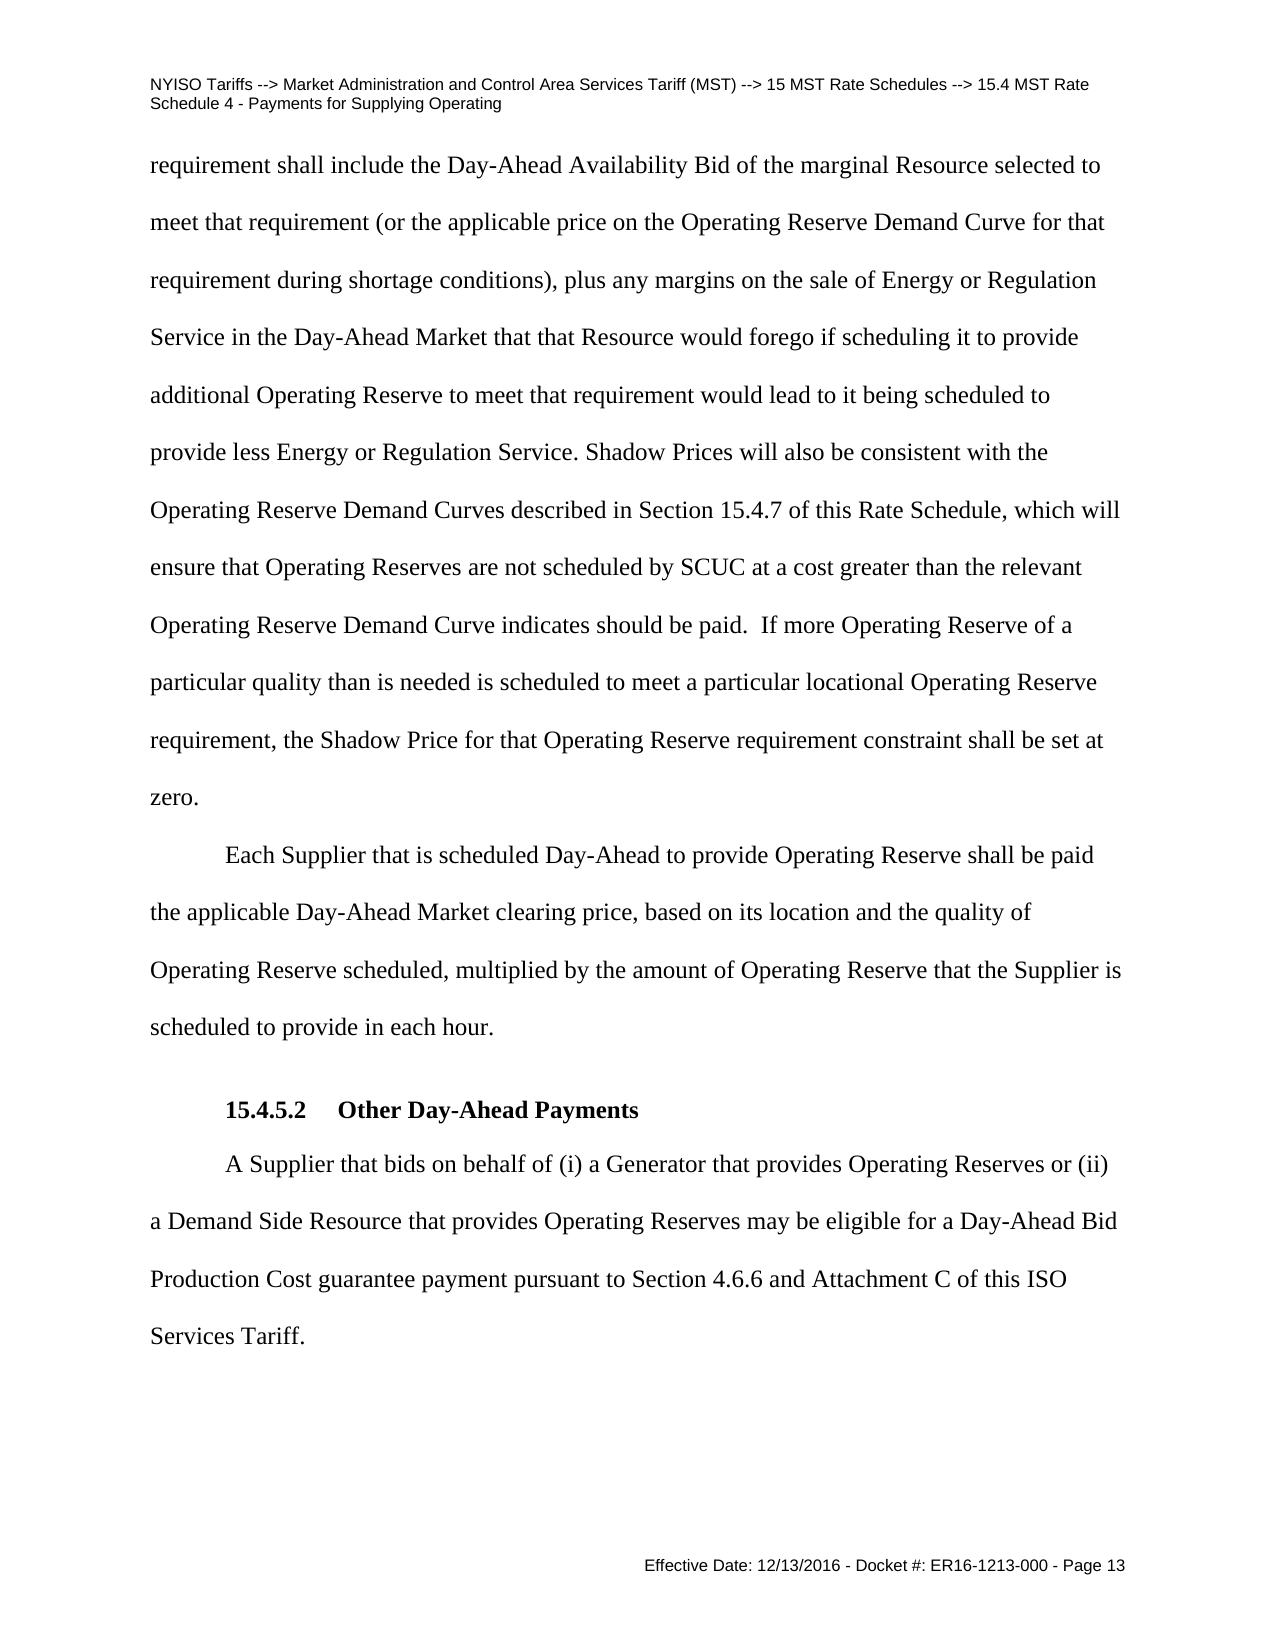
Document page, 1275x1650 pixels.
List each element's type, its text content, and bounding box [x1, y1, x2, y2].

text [150, 150, 1125, 811]
text Each Supplier that is scheduled Day-Ahead to provide Operating Reserve shall be paid the applicable Day-Ahead Market clearing price, based on its location and the quality of Operating Reserve scheduled, multiplied by the amount of Operating Reserve that the Supplier is scheduled to provide in each hour. [150, 840, 1125, 1041]
text A Supplier that bids on behalf of (i) a Generator that provides Operating Reserves or (ii) a Demand Side Resource that provides Operating Reserves may be eligible for a Day-Ahead Bid Production Cost guarantee payment pursuant to Section 4.6.6 and Attachment C of this ISO Services Tariff. [150, 1149, 1125, 1350]
subtitle 15.4.5.2 Other Day-Ahead Payments [225, 1095, 1125, 1124]
